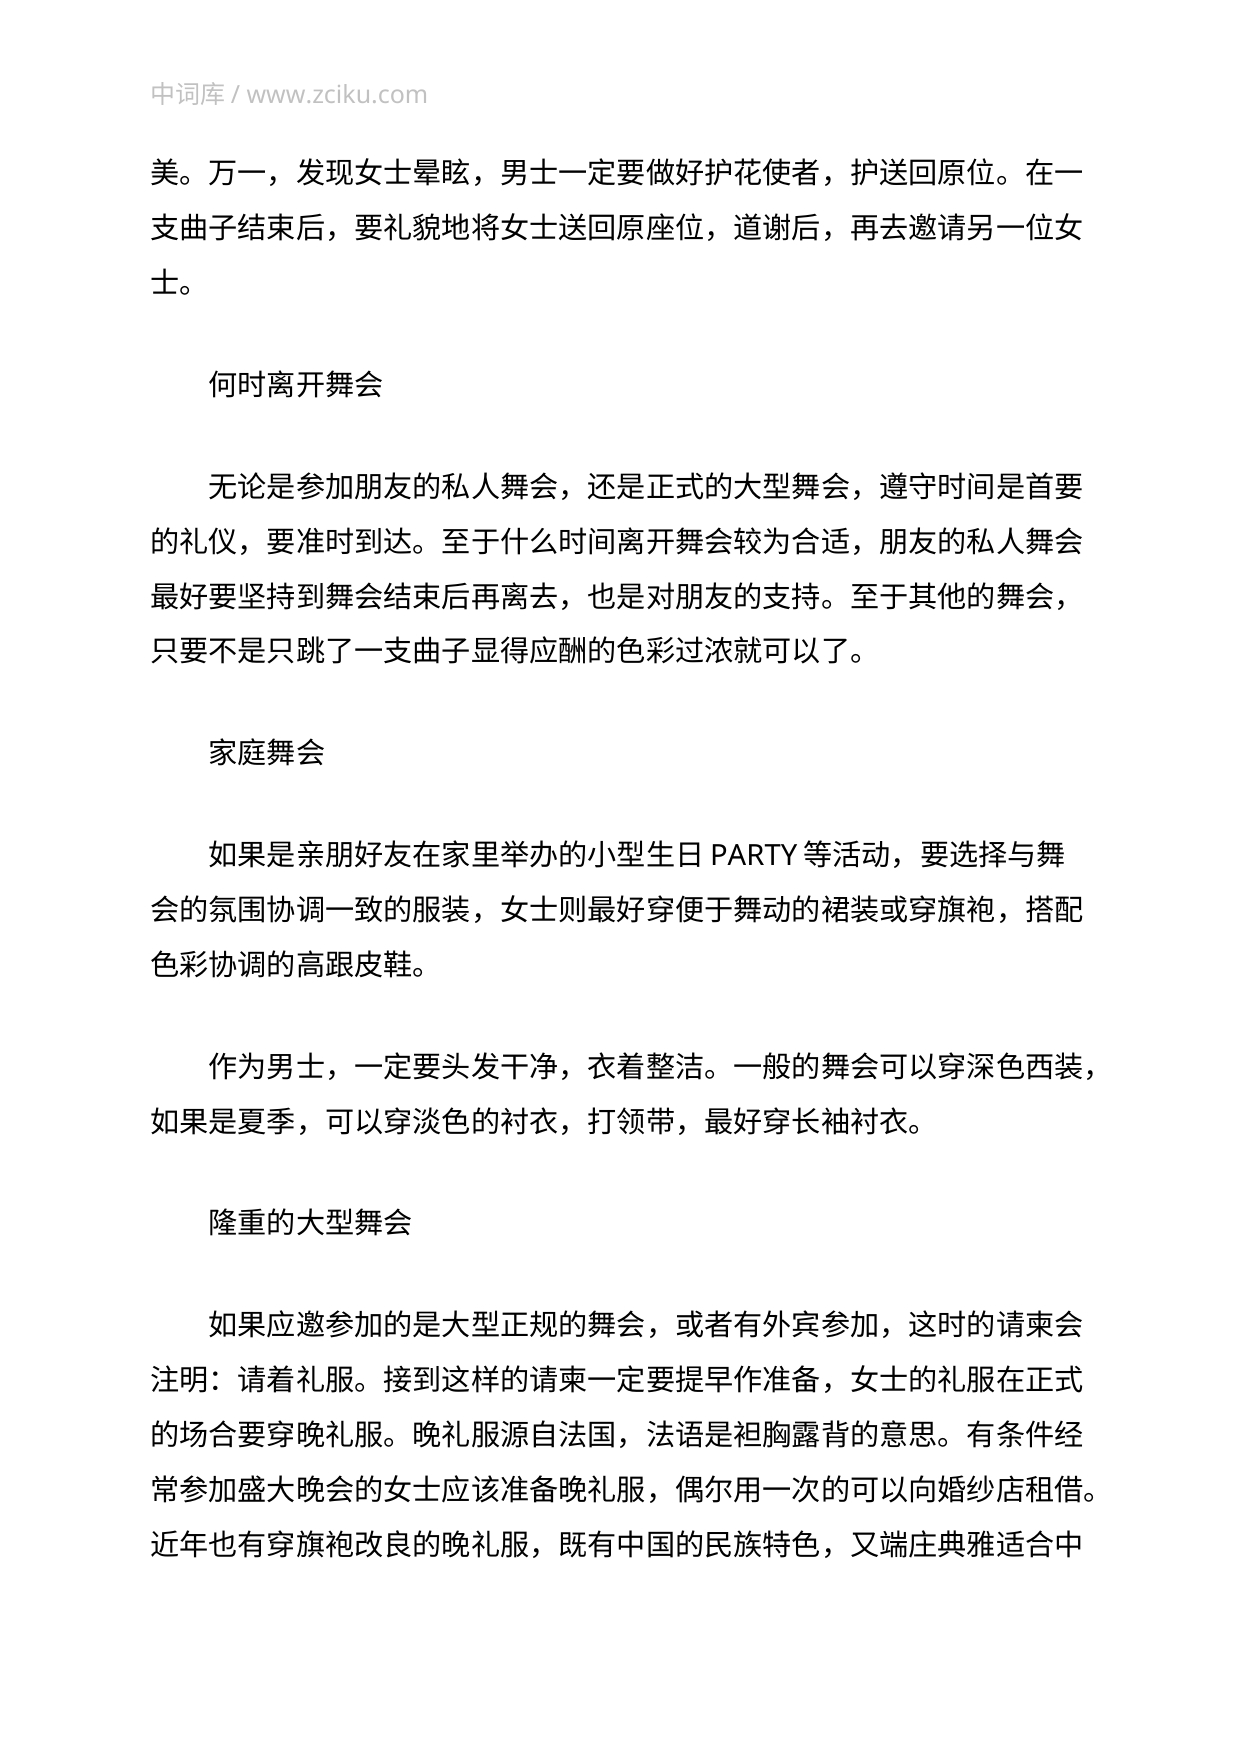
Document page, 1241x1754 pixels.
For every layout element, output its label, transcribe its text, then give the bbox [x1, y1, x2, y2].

text 家庭舞会 [150, 730, 1090, 772]
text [150, 1302, 1090, 1563]
text 何时离开舞会 [150, 362, 1090, 404]
text 如果是亲朋好友在家里举办的小型生日PARTY等活动，要选择与舞会的氛围协调一致的服装，女士则最好穿便于舞动的裙装或穿旗袍，搭配色彩协调的高跟皮鞋。 [150, 832, 1090, 984]
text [150, 150, 1090, 302]
text 隆重的大型舞会 [150, 1200, 1090, 1242]
text 无论是参加朋友的私人舞会，还是正式的大型舞会，遵守时间是首要的礼仪，要准时到达。至于什么时间离开舞会较为合适，朋友的私人舞会最好要坚持到舞会结束后再离去，也是对朋友的支持。至于其他的舞会，只要不是只跳了一支曲子显得应酬的色彩过浓就可以了。 [150, 463, 1090, 670]
text 作为男士，一定要头发干净，衣着整洁。一般的舞会可以穿深色西装，如果是夏季，可以穿淡色的衬衣，打领带，最好穿长袖衬衣。 [150, 1043, 1090, 1140]
